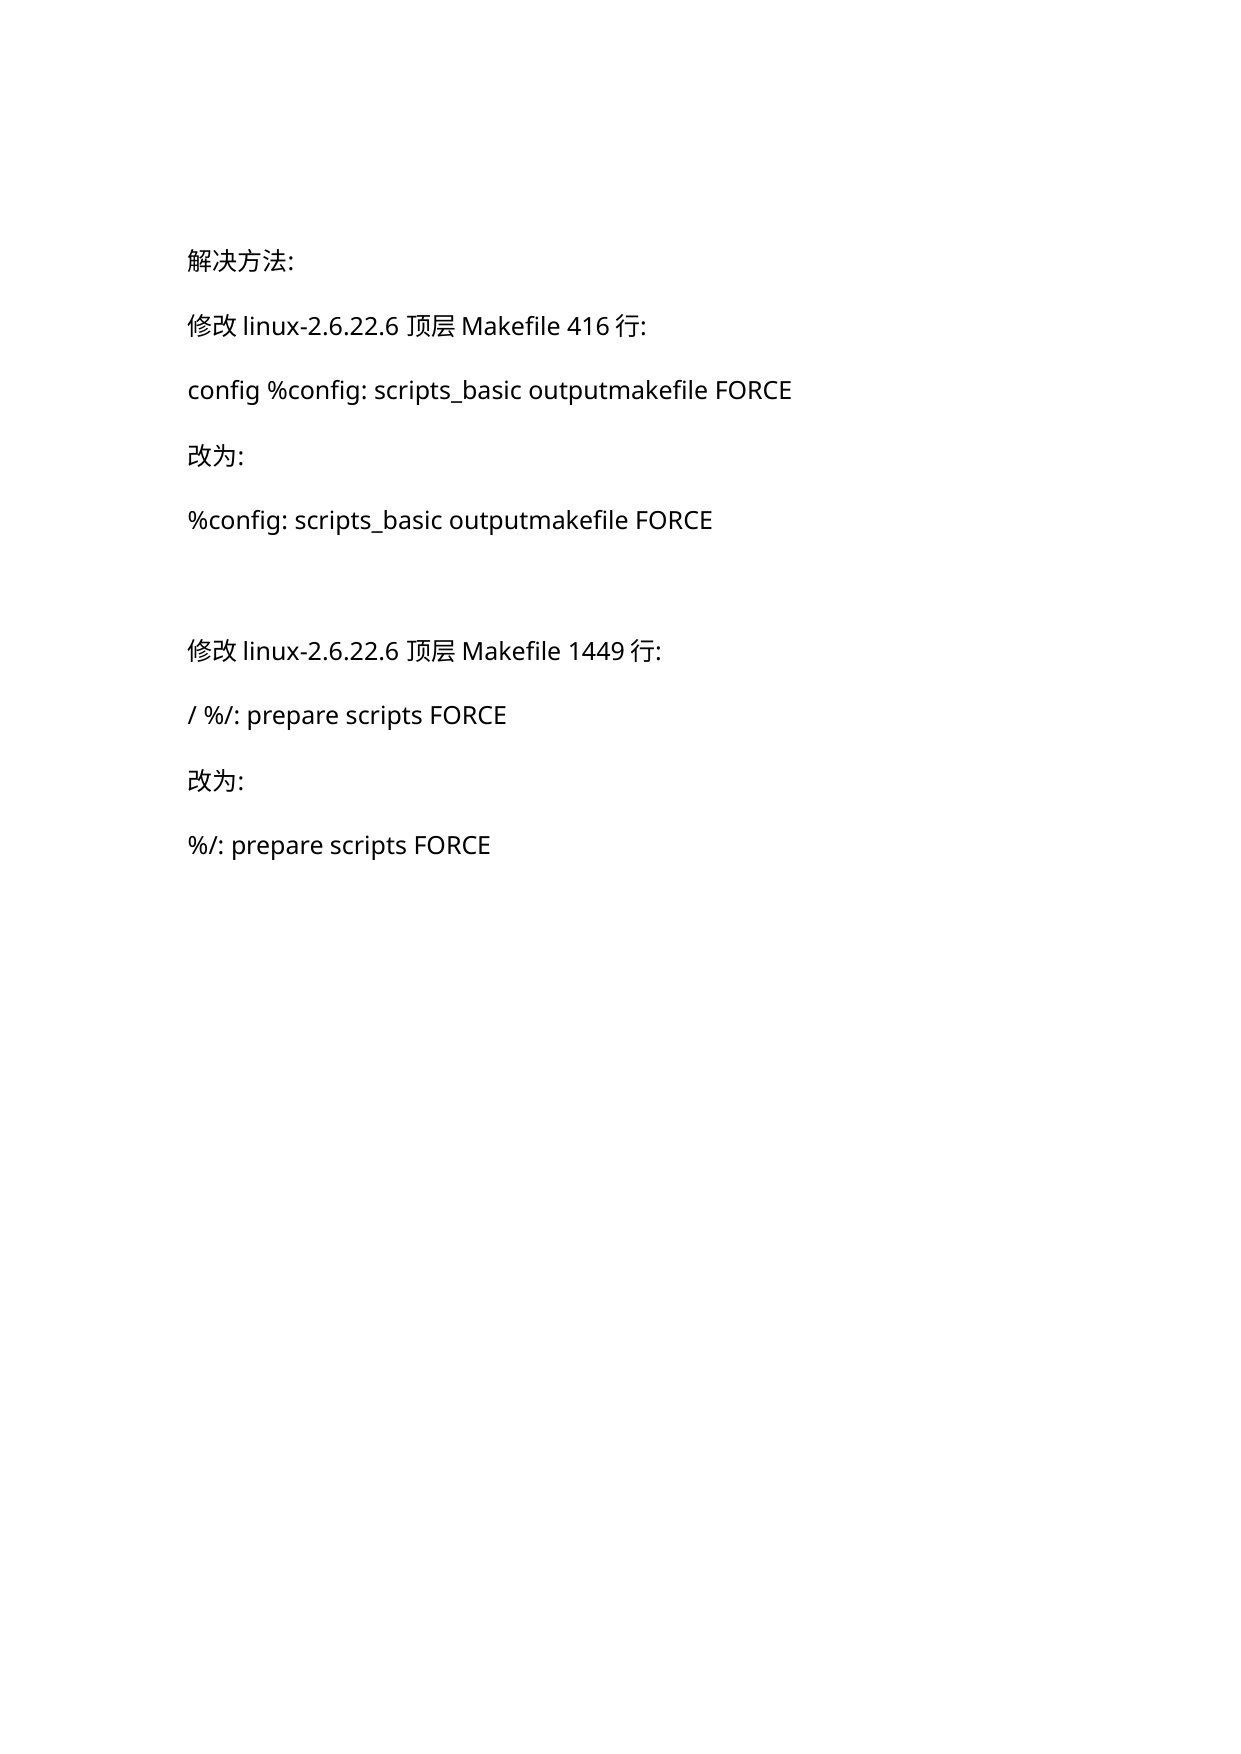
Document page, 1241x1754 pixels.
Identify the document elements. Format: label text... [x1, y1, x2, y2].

text 改为: [187, 422, 1053, 487]
text 修改linux-2.6.22.6 顶层Makefile 416行: [187, 292, 1053, 357]
text / %/: prepare scripts FORCE [187, 682, 1053, 747]
text %/: prepare scripts FORCE [187, 812, 1053, 877]
text 解决方法: [187, 227, 1053, 292]
text 修改linux-2.6.22.6 顶层 Makefile 1449行: [187, 617, 1053, 682]
text %config: scripts_basic outputmakefile FORCE [187, 487, 1053, 552]
text 改为: [187, 747, 1053, 812]
text config %config: scripts_basic outputmakefile FORCE [187, 357, 1053, 422]
